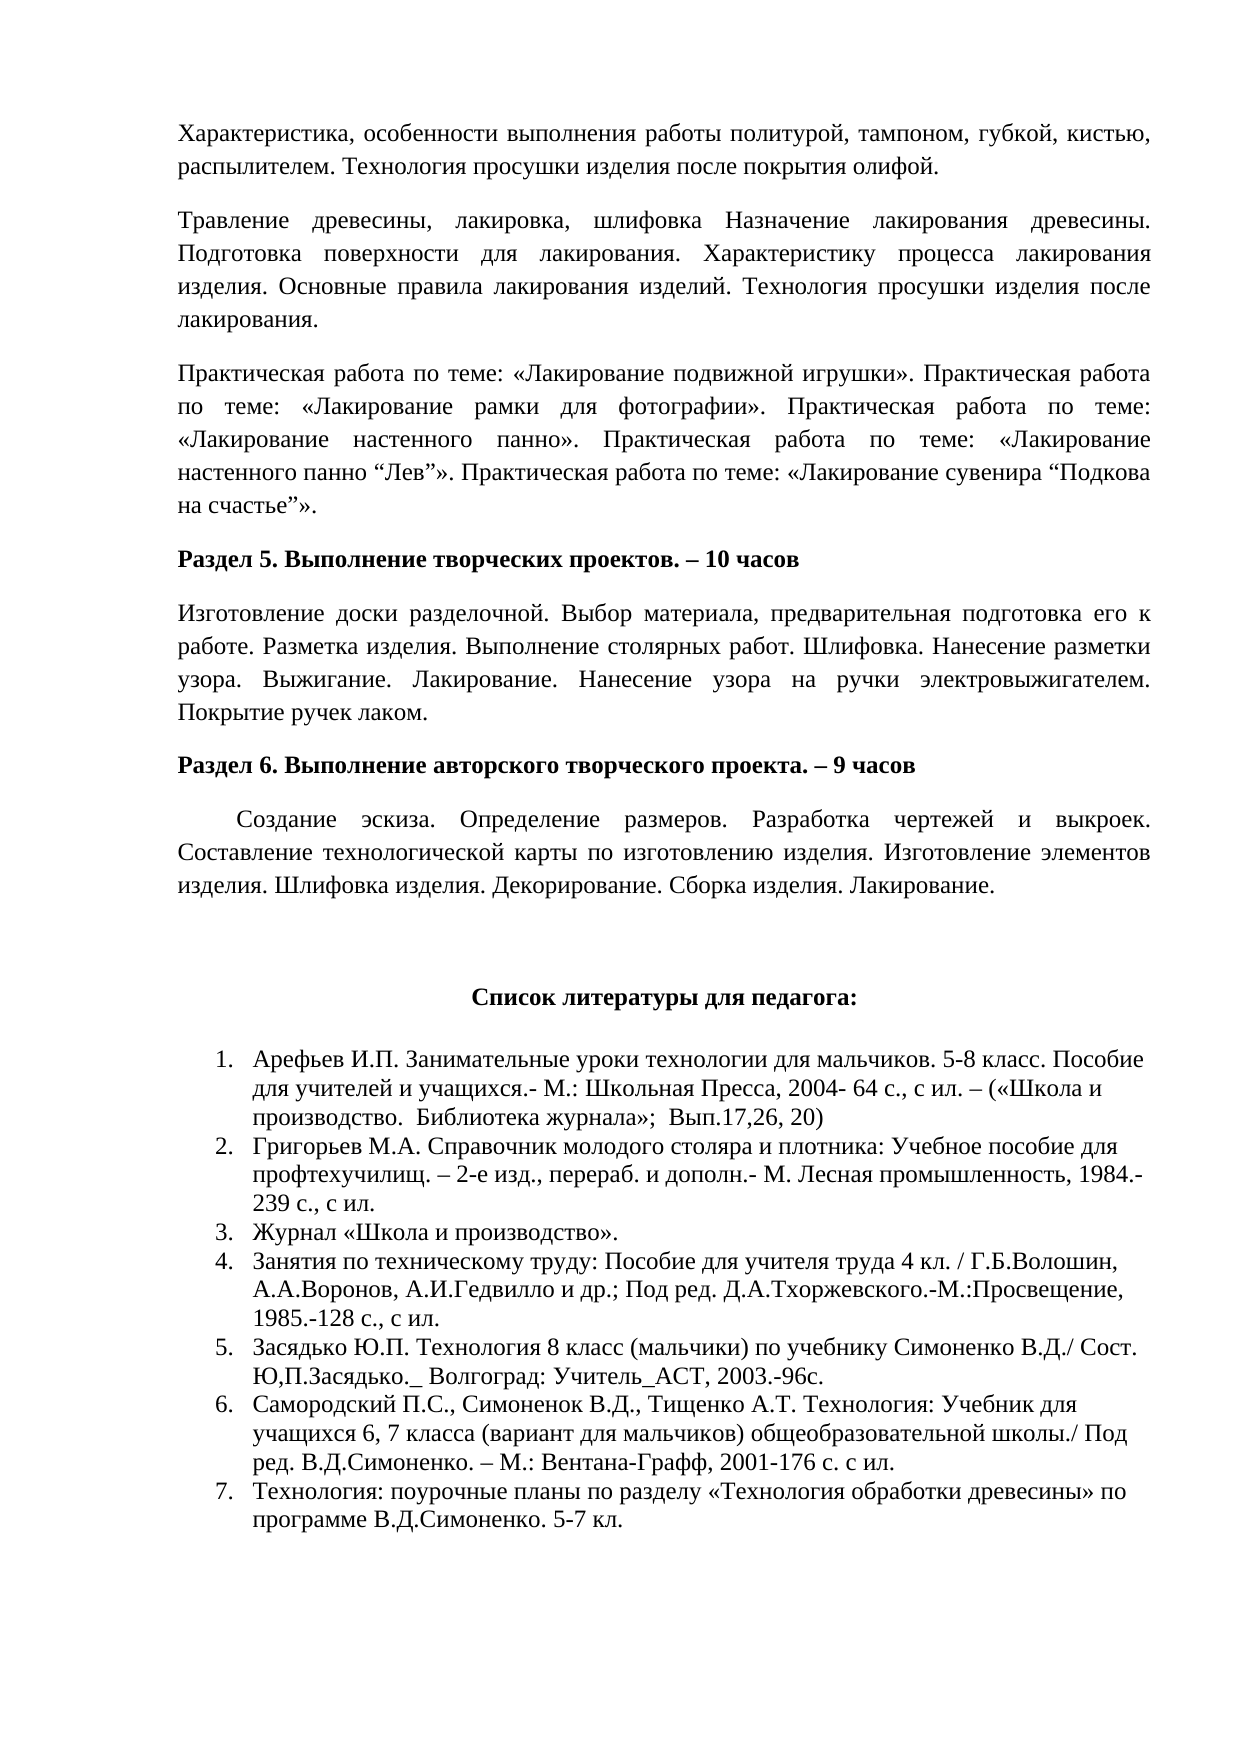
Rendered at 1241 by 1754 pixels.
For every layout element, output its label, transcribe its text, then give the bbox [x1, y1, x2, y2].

list Засядько Ю.П. Технология 8 класс (мальчики) по учебнику Симоненко В.Д./ Сост. Ю,П.Засядько._ Волгоград: Учитель_АСТ, 2003.-96с. [215, 1332, 1152, 1389]
list Занятия по техническому труду: Пособие для учителя труда 4 кл. / Г.Б.Волошин, А.А.Воронов, А.И.Гедвилло и др.; Под ред. Д.А.Тхоржевского.-М.:Просвещение, 1985.-128 с., с ил. [215, 1246, 1152, 1332]
list Арефьев И.П. Занимательные уроки технологии для мальчиков. 5-8 класс. Пособие для учителей и учащихся.- М.: Школьная Пресса, 2004- 64 с., с ил. – («Школа и производство. Библиотека журнала»; Вып.17,26, 20) [215, 1044, 1152, 1131]
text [177, 118, 1152, 180]
text Практическая работа по теме: «Лакирование подвижной игрушки». Практическая работа по теме: «Лакирование рамки для фотографии». Практическая работа по теме: «Лакирование настенного панно». Практическая работа по теме: «Лакирование настенного панно “Лев”». Практическая работа по теме: «Лакирование сувенира “Подкова на счастье”». [177, 358, 1152, 519]
list Журнал «Школа и производство». [215, 1217, 1152, 1246]
text Список литературы для педагога: [177, 982, 1152, 1011]
list Самородский П.С., Симоненок В.Д., Тищенко А.Т. Технология: Учебник для учащихся 6, 7 класса (вариант для мальчиков) общеобразовательной школы./ Под ред. В.Д.Симоненко. – М.: Вентана-Графф, 2001-176 с. с ил. [215, 1389, 1152, 1476]
text Изготовление доски разделочной. Выбор материала, предварительная подготовка его к работе. Разметка изделия. Выполнение столярных работ. Шлифовка. Нанесение разметки узора. Выжигание. Лакирование. Нанесение узора на ручки электровыжигателем. Покрытие ручек лаком. [177, 598, 1152, 726]
list Технология: поурочные планы по разделу «Технология обработки древесины» по программе В.Д.Симоненко. 5-7 кл. [215, 1476, 1152, 1533]
text Травление древесины, лакировка, шлифовка Назначение лакирования древесины. Подготовка поверхности для лакирования. Характеристику процесса лакирования изделия. Основные правила лакирования изделий. Технология просушки изделия после лакирования. [177, 205, 1152, 333]
text Раздел 5. Выполнение творческих проектов. – 10 часов [177, 544, 1152, 573]
list Григорьев М.А. Справочник молодого столяра и плотника: Учебное пособие для профтехучилищ. – 2-е изд., перераб. и дополн.- М. Лесная промышленность, 1984.- 239 с., с ил. [215, 1131, 1152, 1217]
text Создание эскиза. Определение размеров. Разработка чертежей и выкроек. Составление технологической карты по изготовлению изделия. Изготовление элементов изделия. Шлифовка изделия. Декорирование. Сборка изделия. Лакирование. [177, 804, 1152, 899]
text Раздел 6. Выполнение авторского творческого проекта. – 9 часов [177, 751, 1152, 779]
